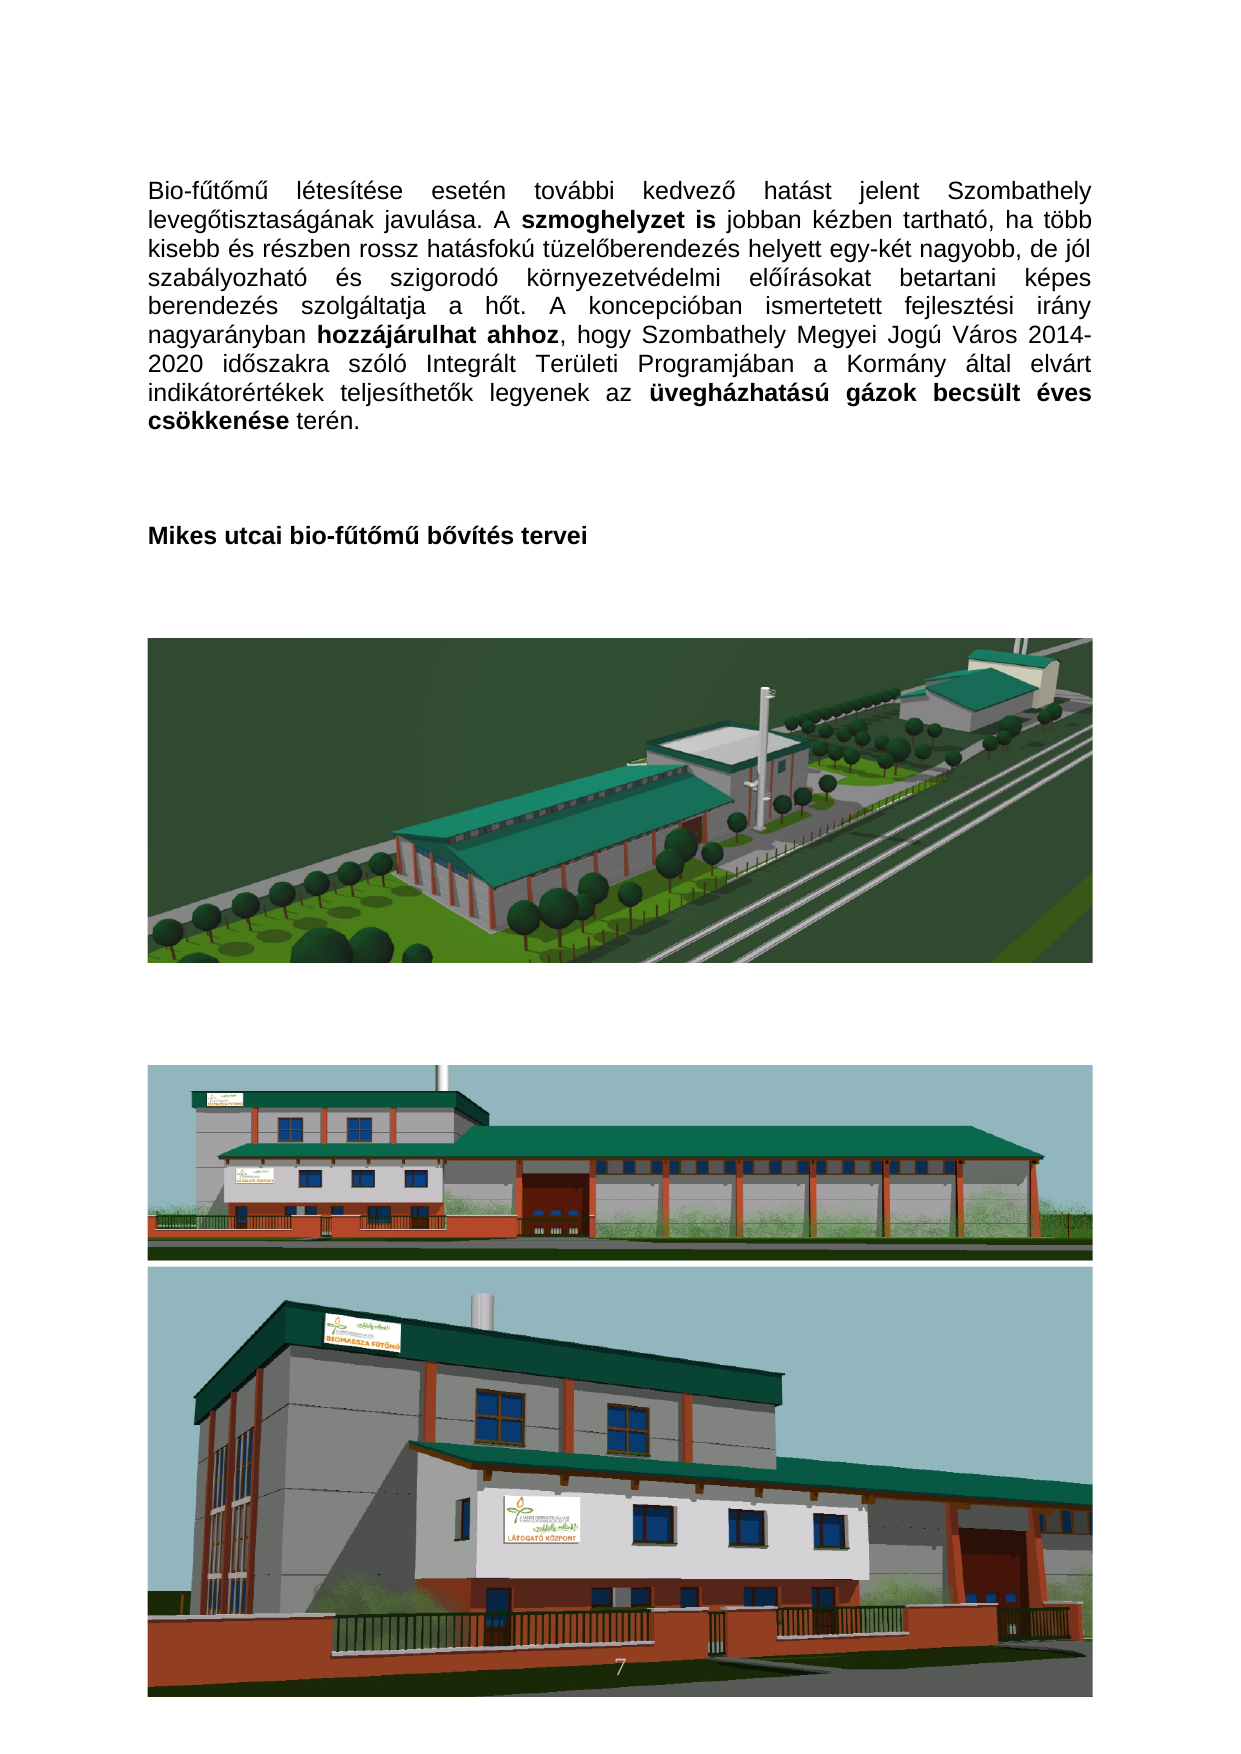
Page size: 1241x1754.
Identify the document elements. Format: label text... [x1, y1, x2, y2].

picture [147, 1065, 1093, 1697]
picture [147, 638, 1093, 963]
text Bio-fűtőmű létesítése esetén további kedvező hatást jelent Szombathely levegőtisztaságának javulása. A szmoghelyzet is jobban kézben tartható, ha több kisebb és részben rossz hatásfokú tüzelőberendezés helyett egy-két nagyobb, de jól szabályozható és szigorodó környezetvédelmi előírásokat betartani képes berendezés szolgáltatja a hőt. A koncepcióban ismertetett fejlesztési irány nagyarányban hozzájárulhat ahhoz, hogy Szombathely Megyei Jogú Város 2014-2020 időszakra szóló Integrált Területi Programjában a Kormány által elvárt indikátorértékek teljesíthetők legyenek az üvegházhatású gázok becsült éves csökkenése terén. [148, 176, 1093, 435]
text Mikes utcai bio-fűtőmű bővítés tervei [148, 521, 1093, 550]
